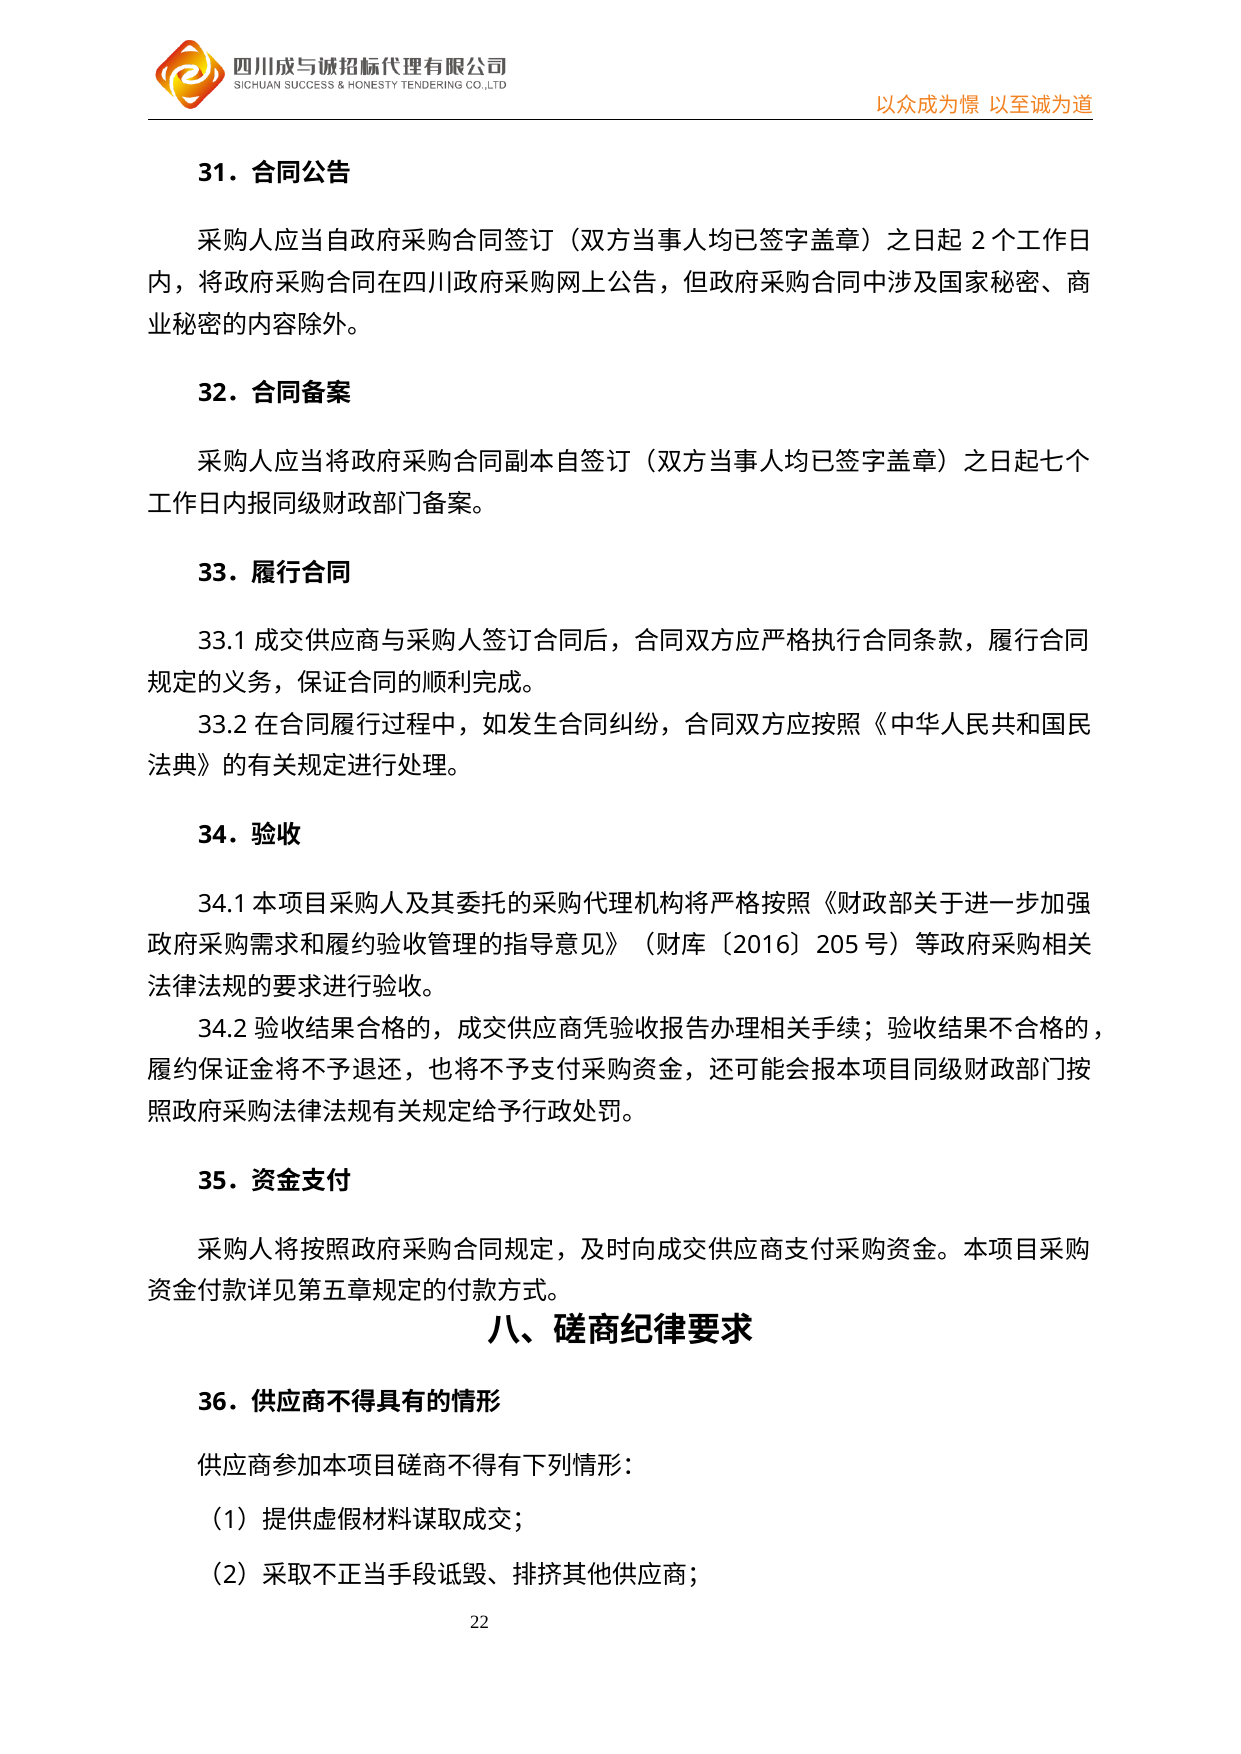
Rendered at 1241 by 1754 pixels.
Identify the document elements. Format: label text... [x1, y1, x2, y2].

text 33.2 在合同履行过程中，如发生合同纠纷，合同双方应按照《中华人民共和国民法典》的有关规定进行处理。 [148, 700, 1093, 783]
subtitle 32．合同备案 [148, 368, 1093, 410]
text 33.1 成交供应商与采购人签订合同后，合同双方应严格执行合同条款，履行合同规定的义务，保证合同的顺利完成。 [148, 616, 1093, 700]
subtitle 35．资金支付 [148, 1156, 1093, 1198]
text （2）采取不正当手段诋毁、排挤其他供应商； [148, 1554, 1093, 1591]
text 采购人应当将政府采购合同副本自签订（双方当事人均已签字盖章）之日起七个工作日内报同级财政部门备案。 [148, 437, 1093, 521]
subtitle 34．验收 [148, 810, 1093, 852]
text 34.1本项目采购人及其委托的采购代理机构将严格按照《财政部关于进一步加强政府采购需求和履约验收管理的指导意见》（财库〔2016〕205号）等政府采购相关法律法规的要求进行验收。 [148, 879, 1093, 1004]
subtitle 36．供应商不得具有的情形 [148, 1377, 1093, 1418]
text 34.2 验收结果合格的，成交供应商凭验收报告办理相关手续；验收结果不合格的，履约保证金将不予退还，也将不予支付采购资金，还可能会报本项目同级财政部门按照政府采购法律法规有关规定给予行政处罚。 [148, 1004, 1093, 1129]
subtitle 31．合同公告 [148, 148, 1093, 189]
text 采购人将按照政府采购合同规定，及时向成交供应商支付采购资金。本项目采购资金付款详见第五章规定的付款方式。 [148, 1225, 1093, 1308]
picture [146, 32, 511, 111]
text 采购人应当自政府采购合同签订（双方当事人均已签字盖章）之日起2个工作日内，将政府采购合同在四川政府采购网上公告，但政府采购合同中涉及国家秘密、商业秘密的内容除外。 [148, 216, 1093, 341]
text 供应商参加本项目磋商不得有下列情形： [148, 1446, 1093, 1482]
subtitle 八、磋商纪律要求 [148, 1308, 1093, 1350]
text （1）提供虚假材料谋取成交； [148, 1500, 1093, 1536]
subtitle 33．履行合同 [148, 548, 1093, 589]
